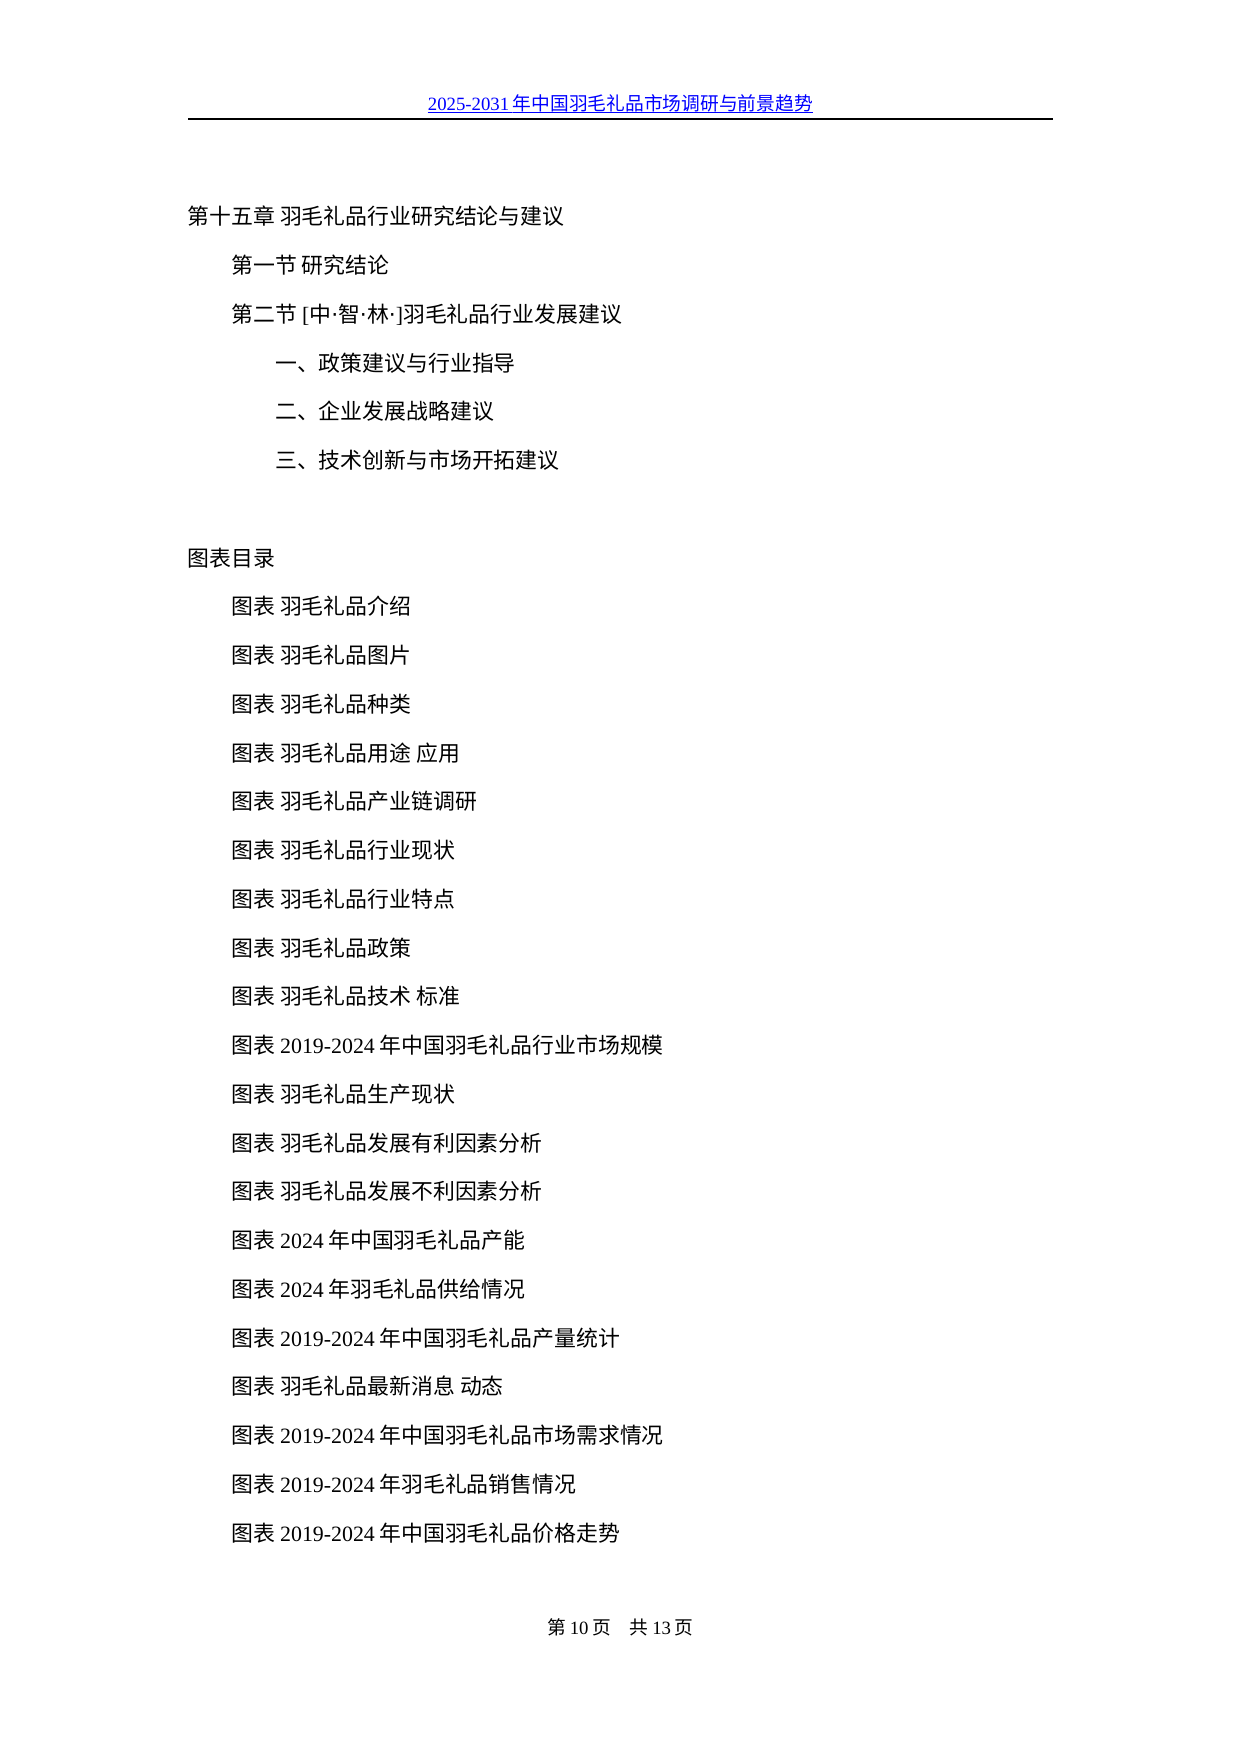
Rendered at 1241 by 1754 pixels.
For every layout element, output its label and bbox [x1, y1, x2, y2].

text [187, 150, 1053, 1548]
